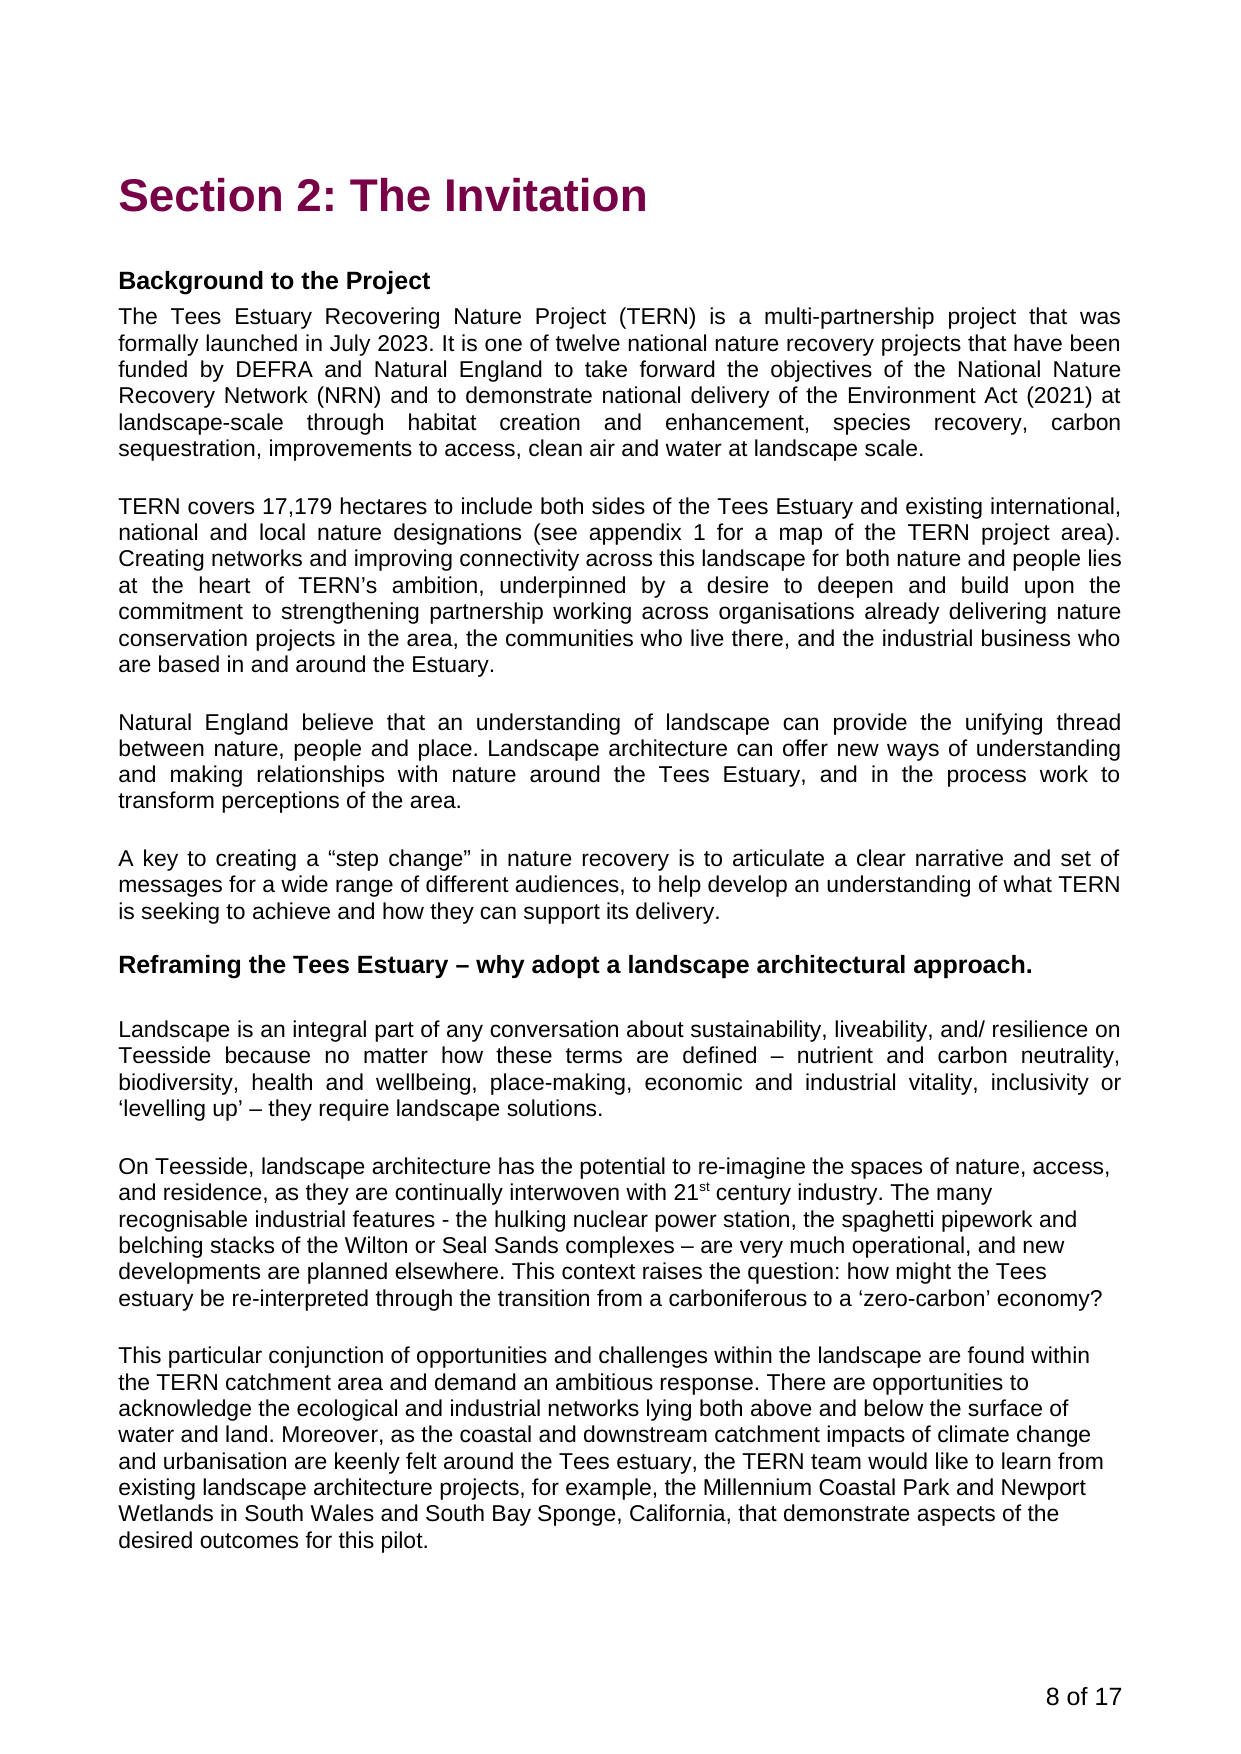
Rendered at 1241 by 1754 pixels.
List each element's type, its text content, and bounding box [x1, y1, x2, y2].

text Natural England believe that an understanding of landscape can provide the unifying thread between nature, people and place. Landscape architecture can offer new ways of understanding and making relationships with nature around the Tees Estuary, and in the process work to transform perceptions of the area. [118, 708, 1122, 814]
text Landscape is an integral part of any conversation about sustainability, liveability, and/ resilience on Teesside because no matter how these terms are defined – nutrient and carbon neutrality, biodiversity, health and wellbeing, place-making, economic and industrial vitality, inclusivity or ‘levelling up’ – they require landscape solutions. [118, 1016, 1122, 1122]
text TERN covers 17,179 hectares to include both sides of the Tees Estuary and existing international, national and local nature designations (see appendix 1 for a map of the TERN project area). Creating networks and improving connectivity across this landscape for both nature and people lies at the heart of TERN’s ambition, underpinned by a desire to deepen and build upon the commitment to strengthening partnership working across organisations already delivering nature conservation projects in the area, the communities who live there, and the industrial business who are based in and around the Estuary. [118, 493, 1122, 677]
text The Tees Estuary Recovering Nature Project (TERN) is a multi-partnership project that was formally launched in July 2023. It is one of twelve national nature recovery projects that have been funded by DEFRA and Natural England to take forward the objectives of the National Nature Recovery Network (NRN) and to demonstrate national delivery of the Environment Act (2021) at landscape-scale through habitat creation and enhancement, species recovery, carbon sequestration, improvements to access, clean air and water at landscape scale. [118, 303, 1122, 461]
text This particular conjunction of opportunities and challenges within the landscape are found within the TERN catchment area and demand an ambitious response. There are opportunities to acknowledge the ecological and industrial networks lying both above and below the surface of water and land. Moreover, as the coastal and downstream catchment impacts of climate change and urbanisation are keenly felt around the Tees estuary, the TERN team would like to learn from existing landscape architecture projects, for example, the Millennium Coastal Park and Newport Wetlands in South Wales and South Bay Sponge, California, that demonstrate aspects of the desired outcomes for this pilot. [118, 1342, 1122, 1553]
text On Teesside, landscape architecture has the potential to re-imagine the spaces of nature, access, and residence, as they are continually interwoven with 21st century industry. The many recognisable industrial features - the hulking nuclear power station, the spaghetti pipework and belching stacks of the Wilton or Seal Sands complexes – are very much operational, and new developments are planned elsewhere. This context raises the question: how might the Tees estuary be re-interpreted through the transition from a carboniferous to a ‘zero-carbon’ economy? [118, 1153, 1122, 1311]
text A key to creating a “step change” in nature recovery is to articulate a clear narrative and set of messages for a wide range of different audiences, to help develop an understanding of what TERN is seeking to achieve and how they can support its delivery. [118, 845, 1122, 924]
text Reframing the Tees Estuary – why adopt a landscape architectural approach. [118, 951, 1122, 979]
subtitle Section 2: The Invitation [118, 168, 1122, 221]
text Background to the Project [118, 266, 1122, 295]
